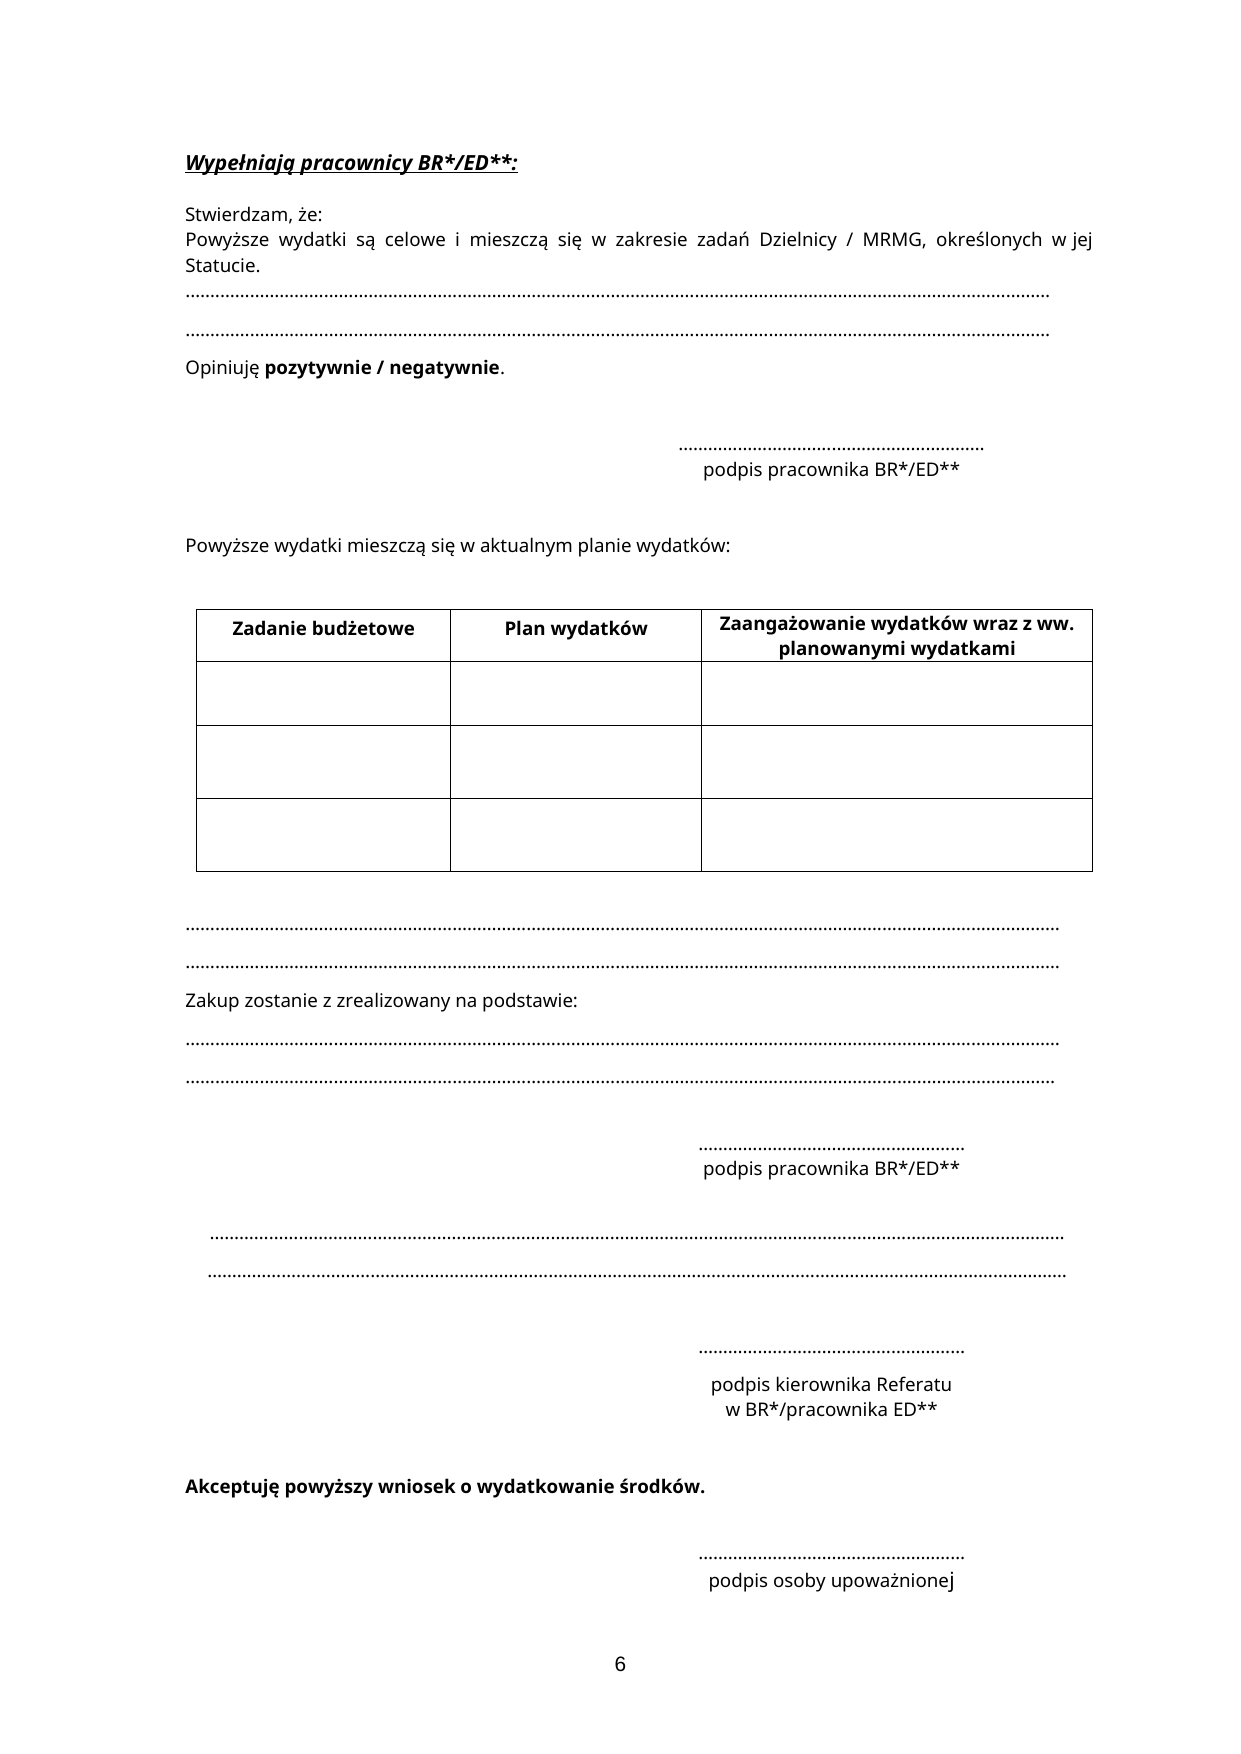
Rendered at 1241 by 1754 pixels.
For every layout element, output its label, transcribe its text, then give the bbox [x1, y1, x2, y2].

table_cell [451, 662, 701, 724]
text ……………………………………………… [648, 1540, 1015, 1565]
table_cell [702, 799, 1092, 871]
table_cell [702, 662, 1092, 724]
title Powyższe wydatki mieszczą się w aktualnym planie wydatków: [185, 532, 1093, 558]
title .………………………………………………………………………………………………………………………………………………………… [185, 278, 1093, 303]
text podpis osoby upoważnionej [648, 1565, 1015, 1594]
title Stwierdzam, że: [148, 201, 1093, 227]
title Wypełniają pracownicy BR*/ED**: [185, 148, 1093, 176]
title …………………………………………………………………………………………………………………………………………………………… [185, 949, 1093, 974]
text podpis kierownika Referatu w BR*/pracownika ED** [648, 1371, 1015, 1422]
title Opiniuję pozytywnie / negatywnie. [185, 354, 1093, 379]
title Akceptuję powyższy wniosek o wydatkowanie środków. [185, 1473, 1093, 1498]
text …………………………..………………………… [648, 431, 1015, 456]
table_header Plan wydatków [451, 610, 701, 661]
title …………………………………………………………………………………………………………………………………………………………… [185, 1025, 1093, 1051]
text ………………………………………………………………………………………………………………………………………………………… [185, 1257, 1089, 1283]
title .………………………………………………………………………………………………………………………………………………………… [185, 316, 1093, 341]
table_cell [702, 726, 1092, 798]
table_header Zaangażowanie wydatków wraz z ww. planowanymi wydatkami [702, 610, 1092, 661]
table_cell [197, 662, 450, 724]
table_header Zadanie budżetowe [197, 610, 450, 661]
table_cell [197, 726, 450, 798]
text podpis pracownika BR*/ED** [648, 456, 1015, 482]
title Powyższe wydatki są celowe i mieszczą się w zakresie zadań Dzielnicy / MRMG, określonych w jej Statucie. [185, 227, 1093, 278]
table_cell [451, 799, 701, 871]
table_cell [197, 799, 450, 871]
title Zakup zostanie z zrealizowany na podstawie: [185, 987, 1093, 1012]
text ……………………………………………… [648, 1333, 1015, 1359]
title …………………………………………………………………………………………………………………………………………………………… [185, 911, 1093, 936]
text ……………………………………………… [648, 1130, 1015, 1156]
title …………………………………………………………………………………………………………………………………..……………………… [185, 1063, 1093, 1089]
text …………………………………………………………………………………………………………………………………………….....……… [185, 1219, 1089, 1245]
table_cell [451, 726, 701, 798]
text podpis pracownika BR*/ED** [648, 1156, 1015, 1181]
